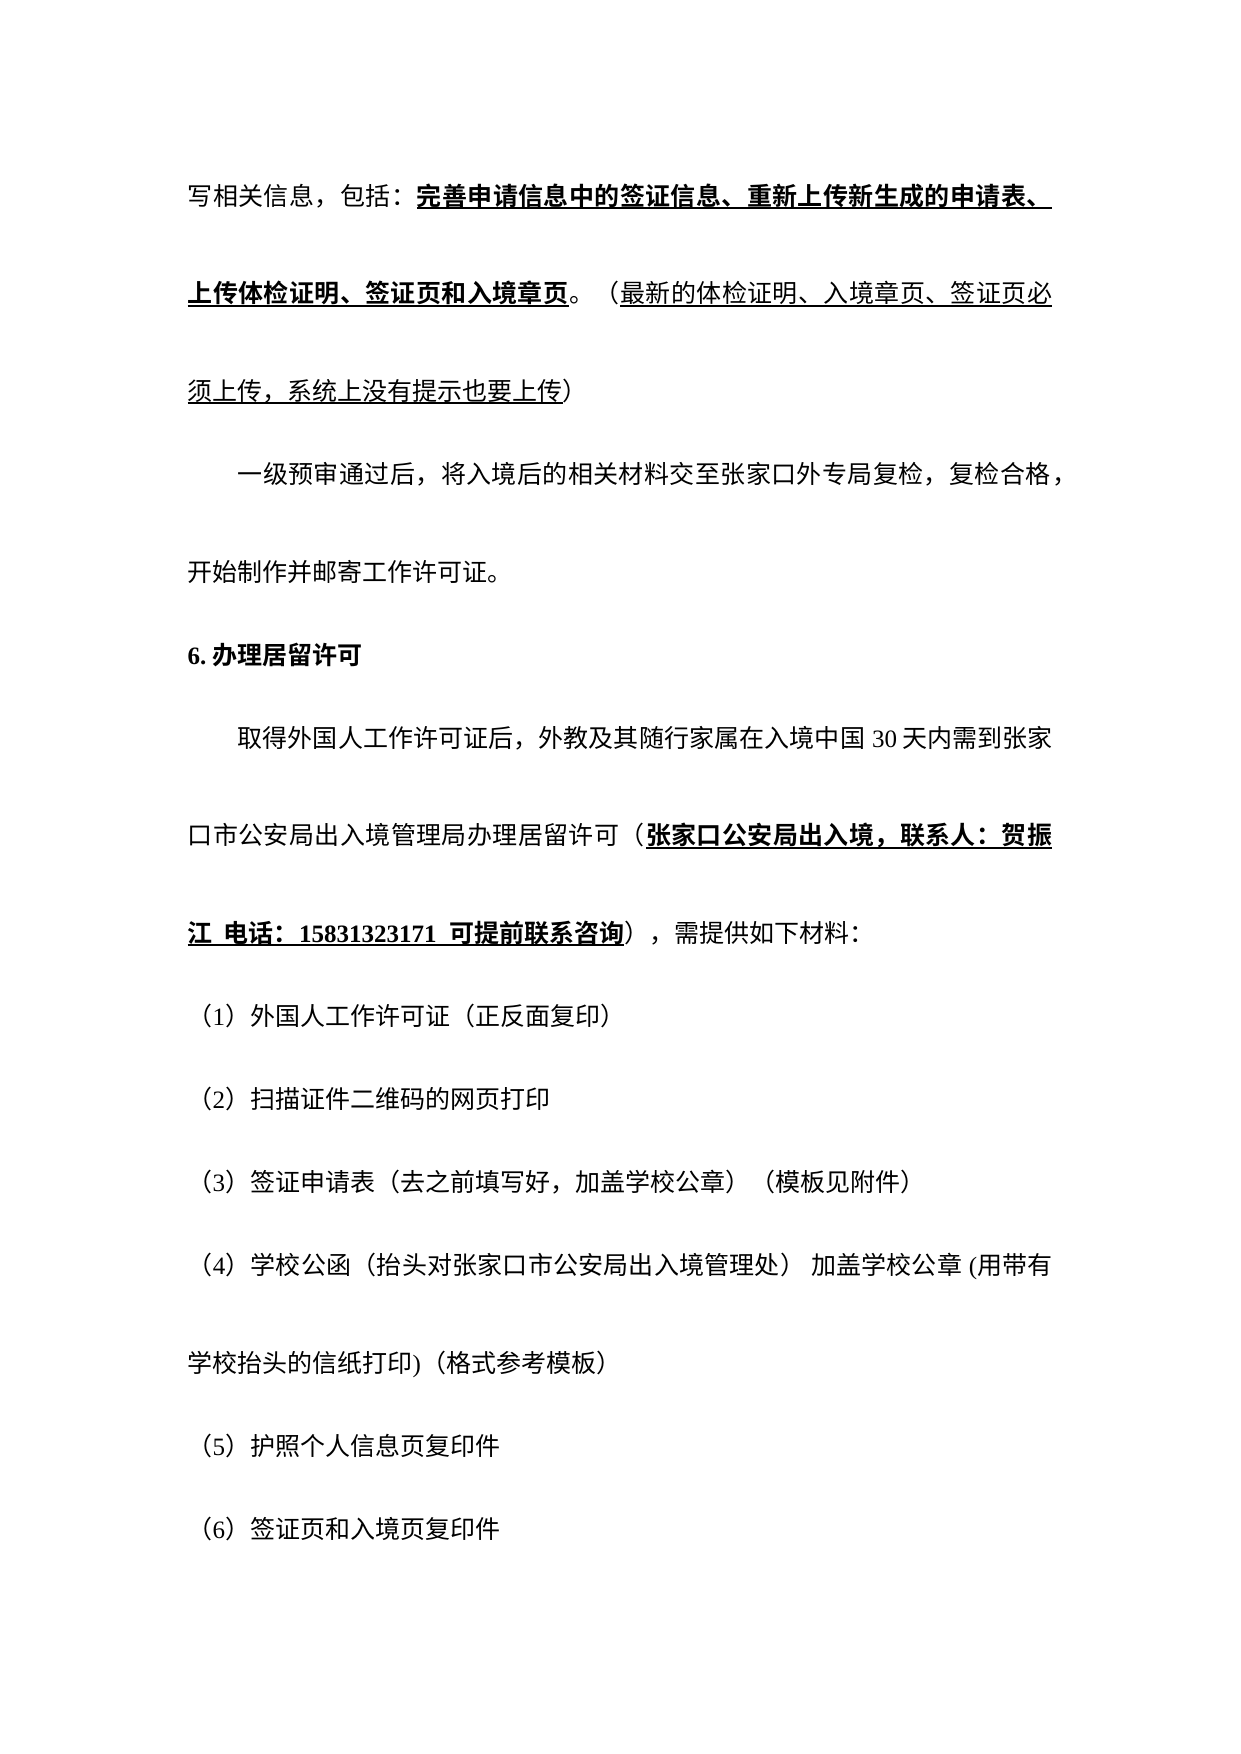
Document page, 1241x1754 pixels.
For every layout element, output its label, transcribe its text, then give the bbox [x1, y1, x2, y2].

text （2）扫描证件二维码的网页打印 [187, 1065, 1053, 1130]
text （3）签证申请表（去之前填写好，加盖学校公章）（模板见附件） [187, 1148, 1053, 1213]
text 取得外国人工作许可证后，外教及其随行家属在入境中国30天内需到张家口市公安局出入境管理局办理居留许可（张家口公安局出入境，联系人：贺振江 电话：15831323171 可提前联系咨询），需提供如下材料： [187, 704, 1053, 964]
text 一级预审通过后，将入境后的相关材料交至张家口外专局复检，复检合格，开始制作并邮寄工作许可证。 [187, 440, 1053, 603]
text （6）签证页和入境页复印件 [187, 1495, 1053, 1560]
text 6. 办理居留许可 [187, 621, 1053, 686]
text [187, 162, 1053, 422]
text （5）护照个人信息页复印件 [187, 1412, 1053, 1477]
text （4）学校公函（抬头对张家口市公安局出入境管理处） 加盖学校公章 (用带有学校抬头的信纸打印)（格式参考模板） [187, 1231, 1053, 1394]
text （1）外国人工作许可证（正反面复印） [187, 982, 1053, 1047]
